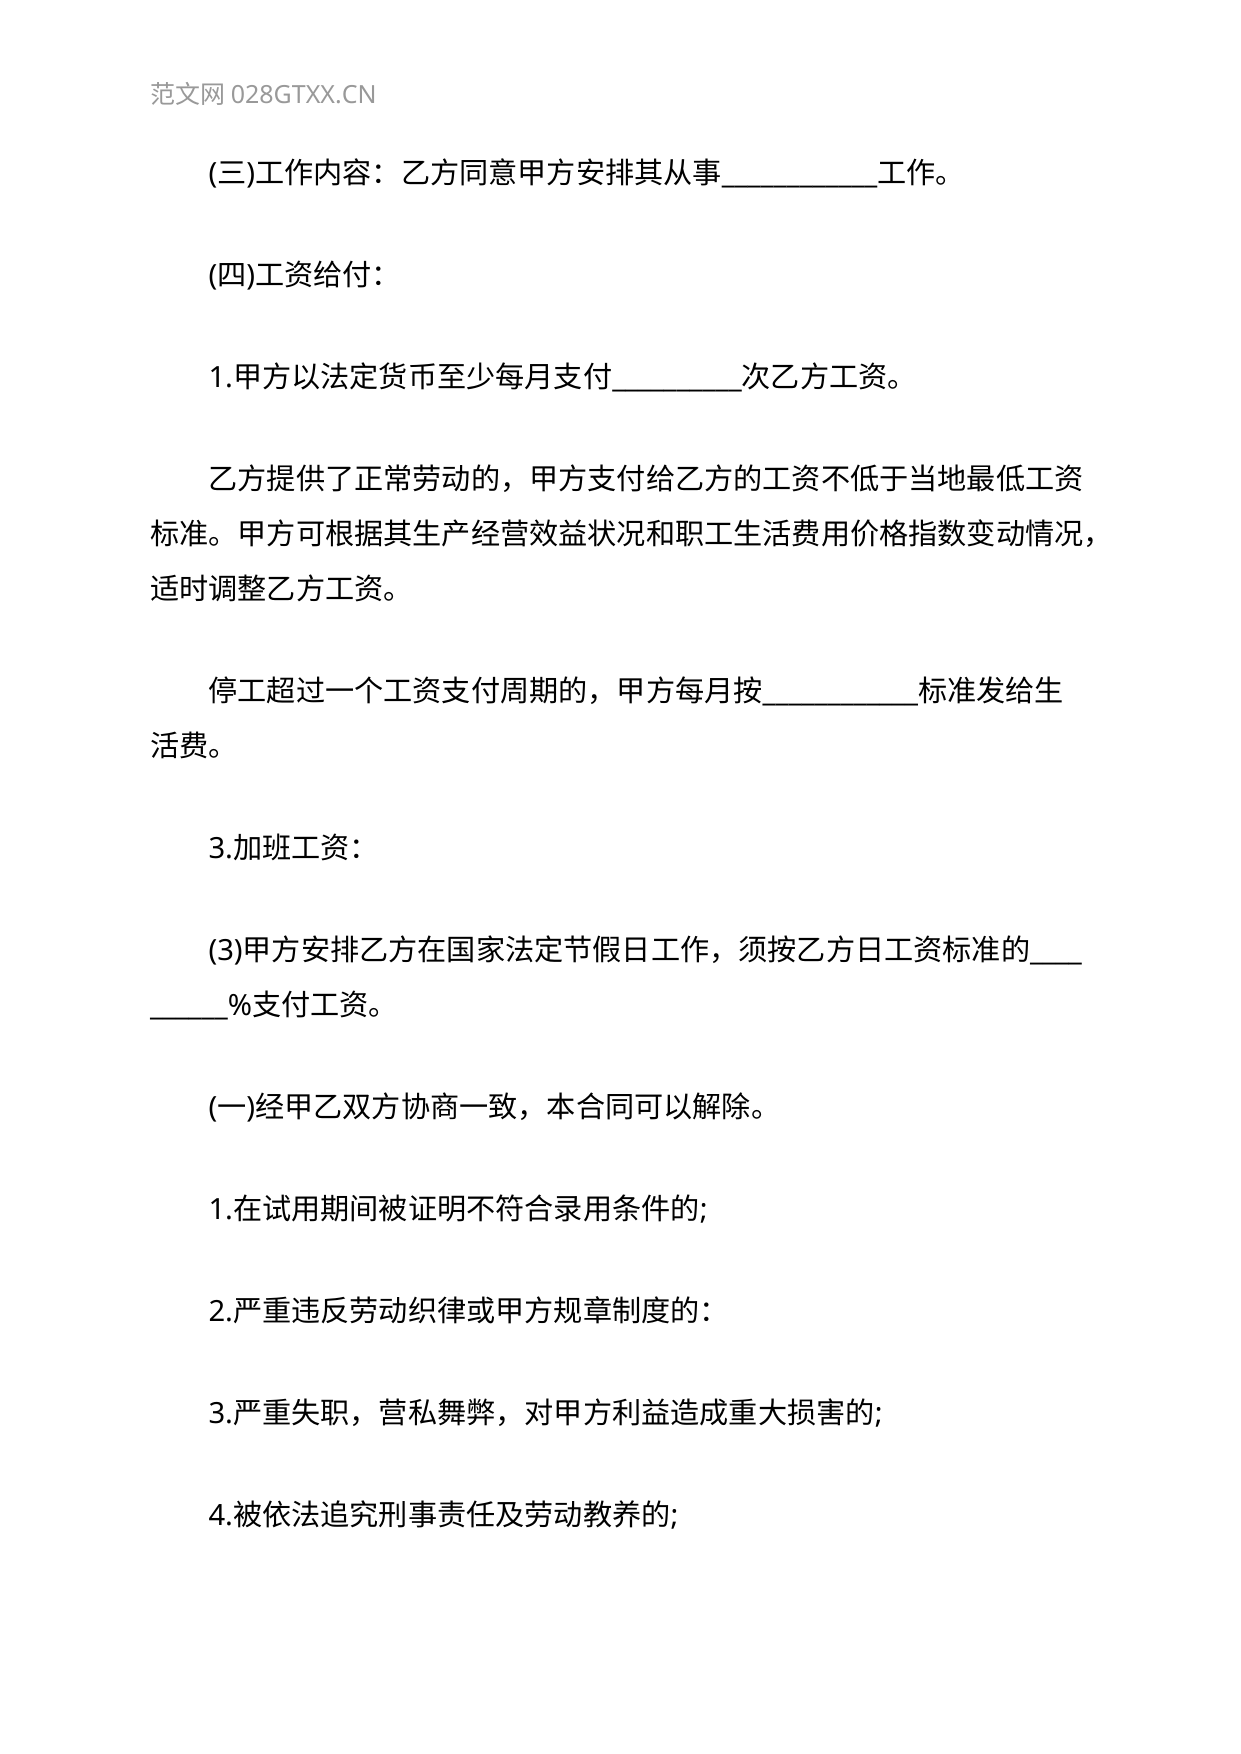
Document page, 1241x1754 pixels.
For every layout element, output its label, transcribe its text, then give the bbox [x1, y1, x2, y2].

text 3.严重失职，营私舞弊，对甲方利益造成重大损害的; [150, 1389, 1090, 1432]
text 1.甲方以法定货币至少每月支付__________次乙方工资。 [150, 354, 1090, 396]
text (四)工资给付： [150, 252, 1090, 294]
text 停工超过一个工资支付周期的，甲方每月按____________标准发给生活费。 [150, 667, 1090, 765]
text (一)经甲乙双方协商一致，本合同可以解除。 [150, 1083, 1090, 1126]
text 2.严重违反劳动织律或甲方规章制度的： [150, 1287, 1090, 1329]
text (3)甲方安排乙方在国家法定节假日工作，须按乙方日工资标准的__________%支付工资。 [150, 926, 1090, 1024]
text 1.在试用期间被证明不符合录用条件的; [150, 1185, 1090, 1228]
text 乙方提供了正常劳动的，甲方支付给乙方的工资不低于当地最低工资标准。甲方可根据其生产经营效益状况和职工生活费用价格指数变动情况，适时调整乙方工资。 [150, 456, 1090, 608]
text (三)工作内容：乙方同意甲方安排其从事____________工作。 [150, 150, 1090, 192]
text 3.加班工资： [150, 824, 1090, 867]
text 4.被依法追究刑事责任及劳动教养的; [150, 1491, 1090, 1533]
